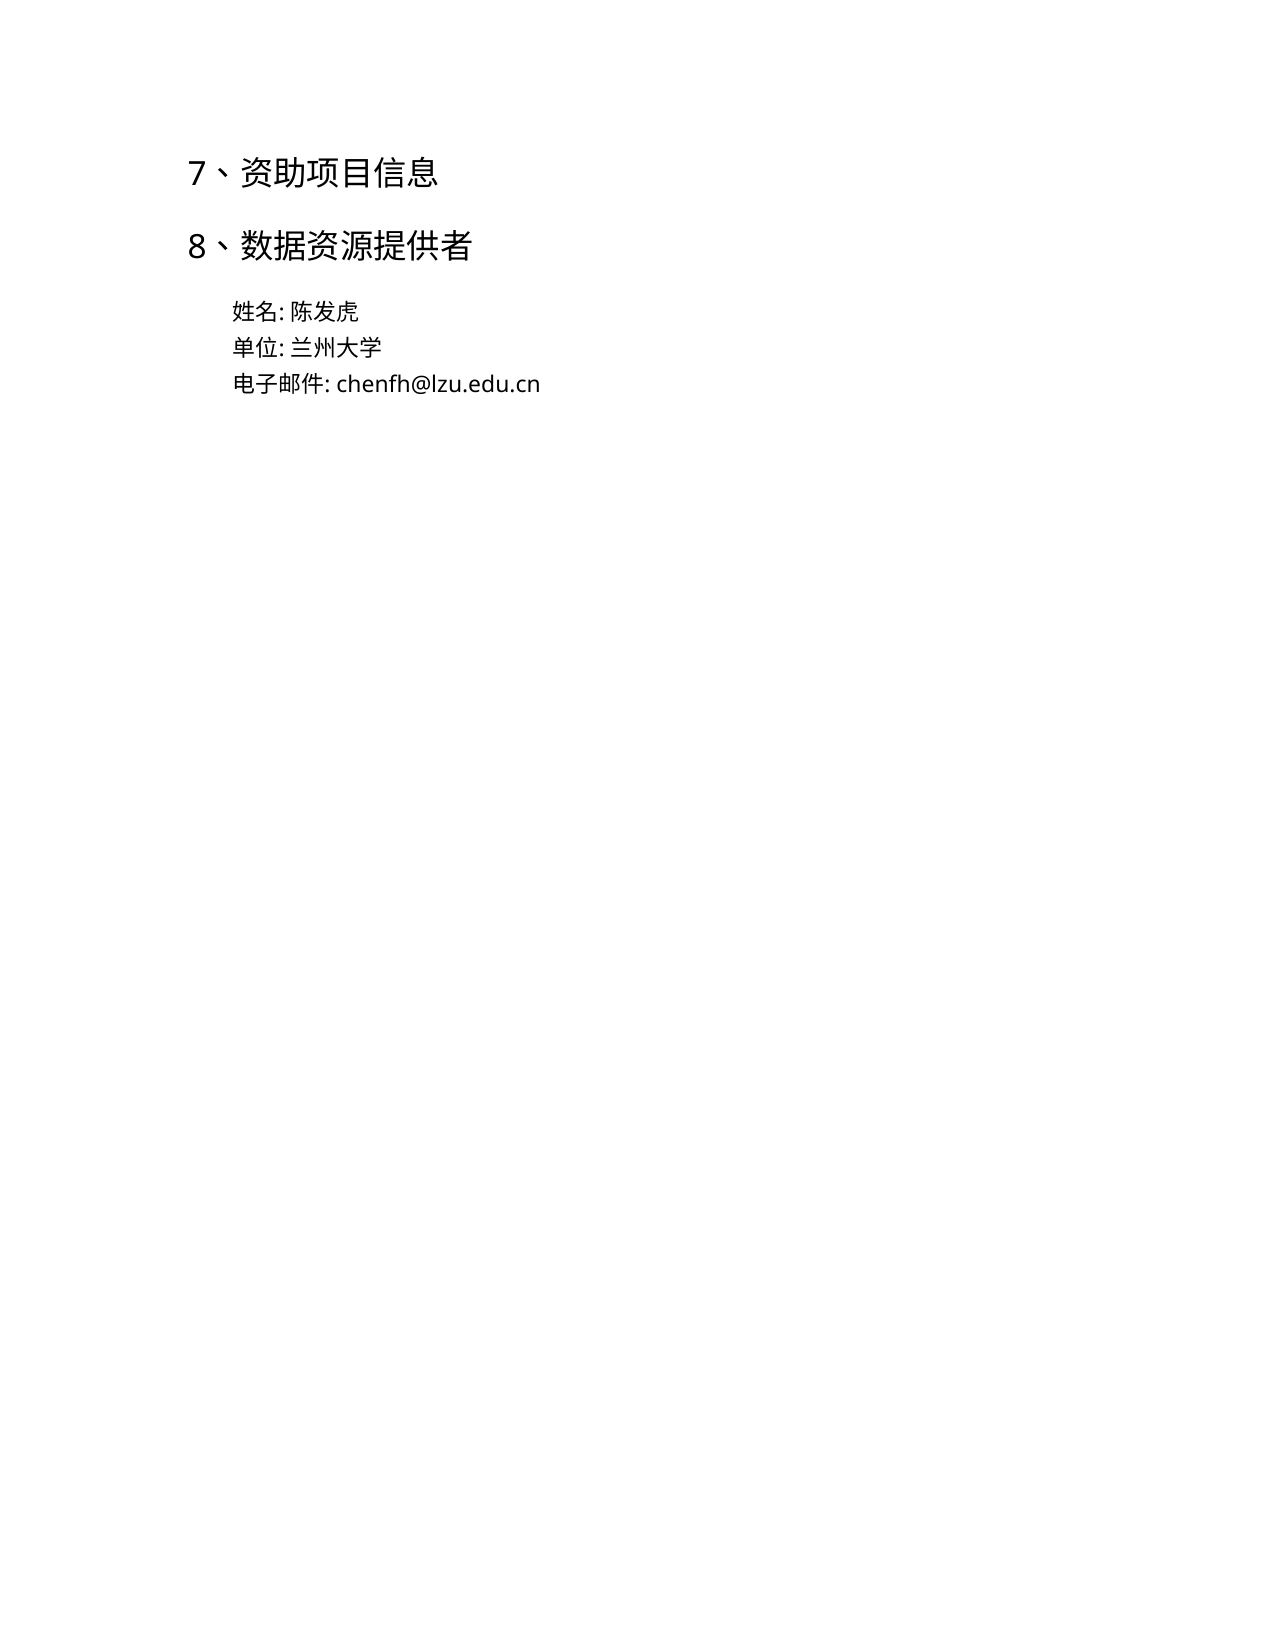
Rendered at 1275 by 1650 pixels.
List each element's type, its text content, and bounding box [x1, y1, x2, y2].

text 7、资助项目信息 [187, 150, 1087, 195]
text 8、数据资源提供者 [187, 223, 1087, 268]
text 姓名: 陈发虎 单位: 兰州大学 电子邮件: chenfh@lzu.edu.cn [232, 296, 1087, 471]
